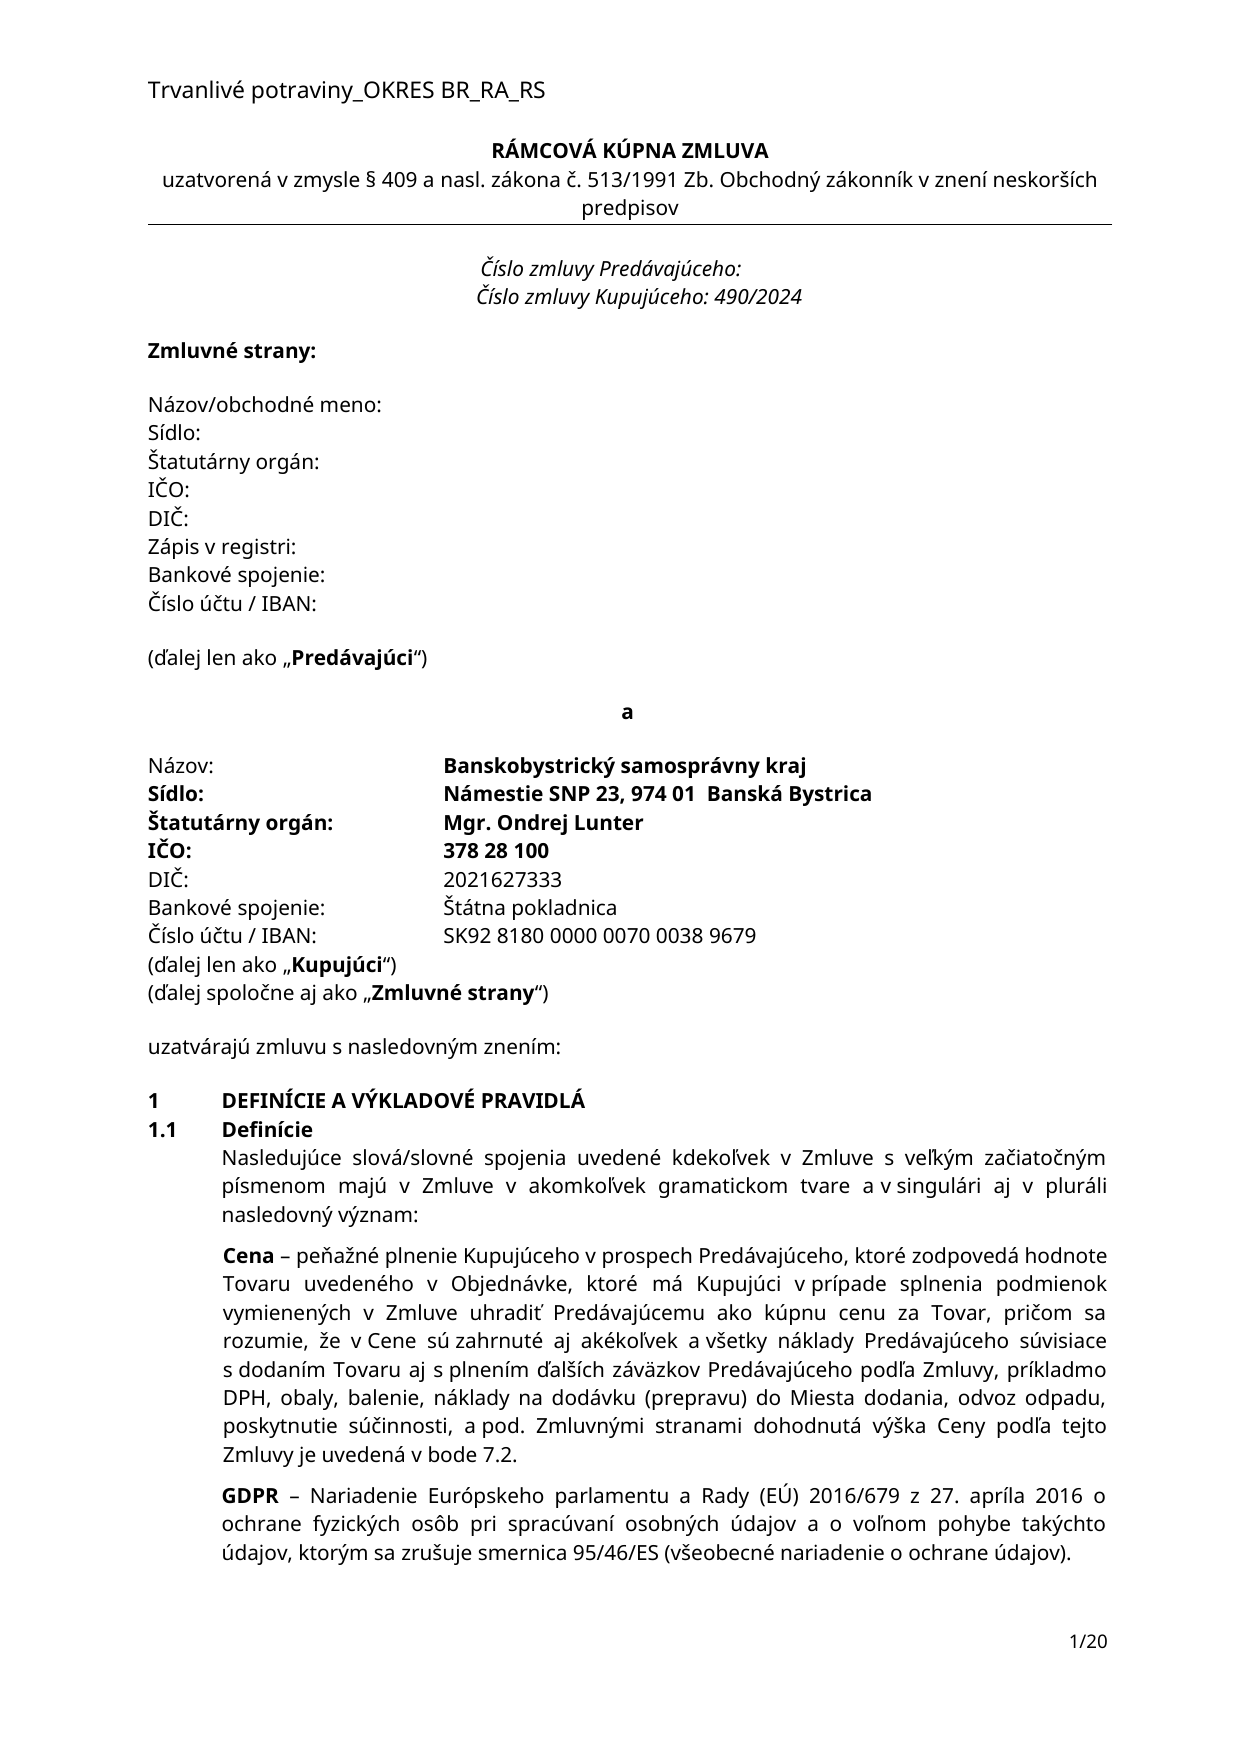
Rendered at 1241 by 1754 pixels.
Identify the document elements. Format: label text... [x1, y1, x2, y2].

text uzatvárajú zmluvu s nasledovným znením: [148, 1032, 1107, 1061]
subtitle Zmluvné strany: [148, 336, 1107, 364]
list Cena – peňažné plnenie Kupujúceho v prospech Predávajúceho, ktoré zodpovedá hodnote Tovaru uvedeného v Objednávke, ktoré má Kupujúci v prípade splnenia podmienok vymienených v Zmluve uhradiť Predávajúcemu ako kúpnu cenu za Tovar, pričom sa rozumie, že v Cene sú zahrnuté aj akékoľvek a všetky náklady Predávajúceho súvisiace s dodaním Tovaru aj s plnením ďalších záväzkov Predávajúceho podľa Zmluvy, príkladmo DPH, obaly, balenie, náklady na dodávku (prepravu) do Miesta dodania, odvoz odpadu, poskytnutie súčinnosti, a pod. Zmluvnými stranami dohodnutá výška Ceny podľa tejto Zmluvy je uvedená v bode 7.2. [223, 1241, 1107, 1468]
text Bankové spojenie: Štátna pokladnica [148, 893, 1107, 922]
subtitle Názov/obchodné meno: [148, 390, 1107, 418]
subtitle Sídlo: Námestie SNP 23, 974 01 Banská Bystrica [148, 779, 1107, 808]
text Sídlo: [148, 418, 1107, 447]
text IČO: [148, 475, 1107, 504]
text (ďalej len ako „Kupujúci“) [148, 950, 1107, 978]
text Nasledujúce slová/slovné spojenia uvedené kdekoľvek v Zmluve s veľkým začiatočným písmenom majú v Zmluve v akomkoľvek gramatickom tvare a v singulári aj v pluráli nasledovný význam: [221, 1143, 1107, 1228]
text (ďalej spoločne aj ako „Zmluvné strany“) [148, 978, 1112, 1007]
text Štatutárny orgán: [148, 447, 1112, 475]
text Číslo účtu / IBAN: SK92 8180 0000 0070 0038 9679 [148, 922, 1107, 950]
text 1 Definície a výkladové pravidlá [148, 1086, 1107, 1115]
subtitle RÁMCOVÁ kúpna zmluva [148, 136, 1112, 165]
text Bankové spojenie: [148, 561, 1171, 589]
text 1.1 Definície [148, 1115, 1107, 1143]
subtitle Štatutárny orgán: Mgr. Ondrej Lunter [148, 808, 1107, 836]
subtitle Názov: Banskobystrický samosprávny kraj [148, 751, 1107, 779]
text DIČ: [148, 504, 1107, 532]
text Zápis v registri: [148, 532, 1171, 561]
text uzatvorená v zmysle § 409 a nasl. zákona č. 513/1991 Zb. Obchodný zákonník v znení neskorších predpisov [148, 165, 1112, 224]
text DIČ: 2021627333 [148, 865, 1107, 893]
text Číslo zmluvy Kupujúceho: 490/2024 [148, 282, 1107, 311]
text Číslo účtu / IBAN: [148, 589, 1171, 617]
text Číslo zmluvy Predávajúceho: [148, 254, 1107, 282]
subtitle IČO: 378 28 100 [148, 836, 1107, 865]
subtitle a [148, 697, 1107, 725]
text GDPR – Nariadenie Európskeho parlamentu a Rady (EÚ) 2016/679 z 27. apríla 2016 o ochrane fyzických osôb pri spracúvaní osobných údajov a o voľnom pohybe takýchto údajov, ktorým sa zrušuje smernica 95/46/ES (všeobecné nariadenie o ochrane údajov). [221, 1481, 1107, 1566]
text (ďalej len ako „Predávajúci“) [148, 643, 1107, 671]
